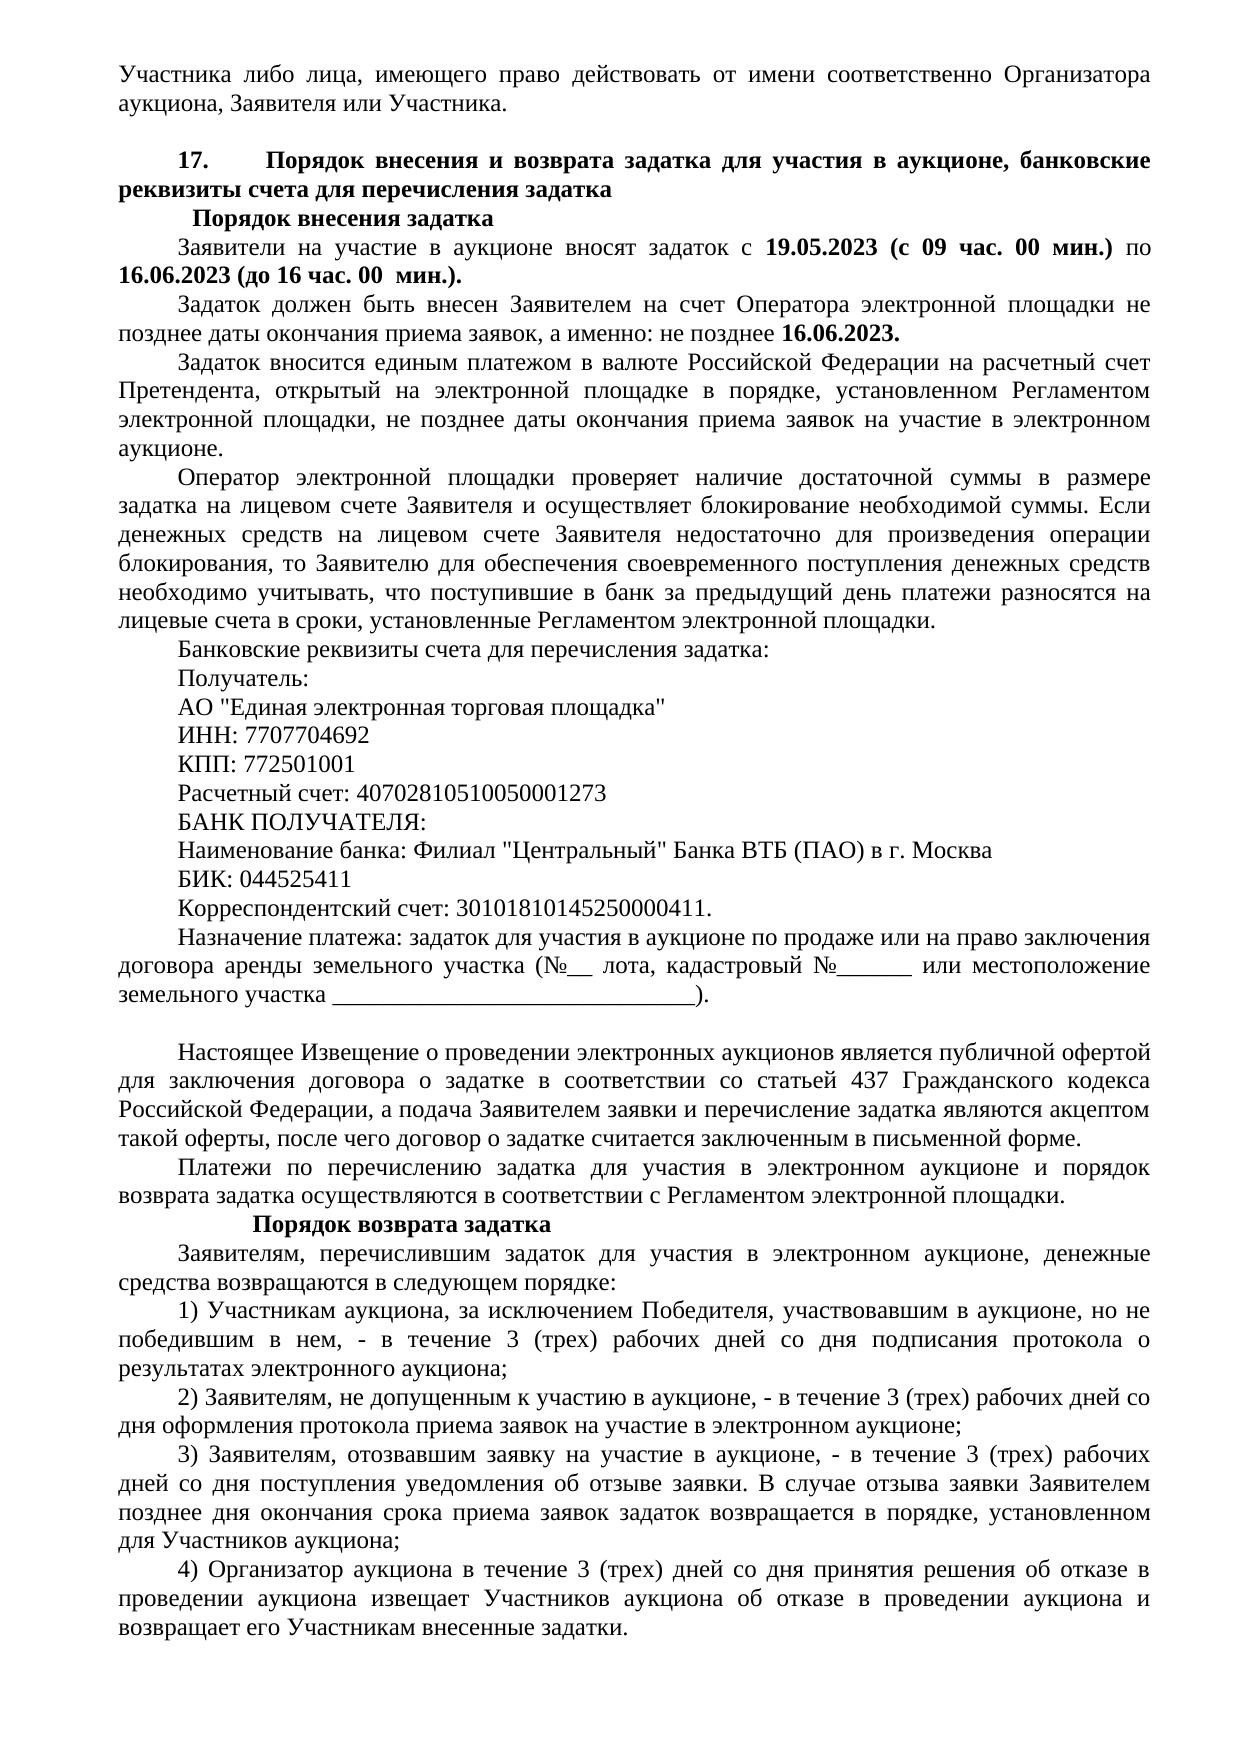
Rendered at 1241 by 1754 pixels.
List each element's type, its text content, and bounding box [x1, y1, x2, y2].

text КПП: 772501001 [118, 749, 1152, 778]
text Корреспондентский счет: 30101810145250000411. [118, 893, 1152, 922]
text Задаток должен быть внесен Заявителем на счет Оператора электронной площадки не позднее даты окончания приема заявок, а именно: не позднее 16.06.2023. [118, 289, 1152, 347]
list Порядок внесения и возврата задатка для участия в аукционе, банковские реквизиты счета для перечисления задатка [118, 145, 1152, 203]
text Настоящее Извещение о проведении электронных аукционов является публичной офертой для заключения договора о задатке в соответствии со статьей 437 Гражданского кодекса Российской Федерации, а подача Заявителем заявки и перечисление задатка являются акцептом такой оферты, после чего договор о задатке считается заключенным в письменной форме. [118, 1037, 1152, 1152]
text Порядок внесения задатка [118, 203, 1152, 232]
text Заявителям, перечислившим задаток для участия в электронном аукционе, денежные средства возвращаются в следующем порядке: [118, 1238, 1152, 1295]
text БАНК ПОЛУЧАТЕЛЯ: [118, 807, 1152, 835]
text Назначение платежа: задаток для участия в аукционе по продаже или на право заключения договора аренды земельного участка (№__ лота, кадастровый №______ или местоположение земельного участка _____________________________). [118, 922, 1152, 1008]
text 2) Заявителям, не допущенным к участию в аукционе, - в течение 3 (трех) рабочих дней со дня оформления протокола приема заявок на участие в электронном аукционе; [118, 1382, 1152, 1439]
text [118, 59, 1152, 117]
text Наименование банка: Филиал "Центральный" Банка ВТБ (ПАО) в г. Москва [177, 835, 1152, 864]
text Платежи по перечислению задатка для участия в электронном аукционе и порядок возврата задатка осуществляются в соответствии с Регламентом электронной площадки. [118, 1152, 1152, 1209]
text Расчетный счет: 40702810510050001273 [118, 778, 1152, 807]
text Банковские реквизиты счета для перечисления задатка: [148, 634, 1152, 663]
text Оператор электронной площадки проверяет наличие достаточной суммы в размере задатка на лицевом счете Заявителя и осуществляет блокирование необходимой суммы. Если денежных средств на лицевом счете Заявителя недостаточно для произведения операции блокирования, то Заявителю для обеспечения своевременного поступления денежных средств необходимо учитывать, что поступившие в банк за предыдущий день платежи разносятся на лицевые счета в сроки, установленные Регламентом электронной площадки. [118, 462, 1152, 634]
text 1) Участникам аукциона, за исключением Победителя, участвовавшим в аукционе, но не победившим в нем, - в течение 3 (трех) рабочих дней со дня подписания протокола о результатах электронного аукциона; [118, 1295, 1152, 1382]
text БИК: 044525411 [118, 864, 1152, 893]
text 3) Заявителям, отозвавшим заявку на участие в аукционе, - в течение 3 (трех) рабочих дней со дня поступления уведомления об отзыве заявки. В случае отзыва заявки Заявителем позднее дня окончания срока приема заявок задаток возвращается в порядке, установленном для Участников аукциона; [118, 1439, 1152, 1554]
text Задаток вносится единым платежом в валюте Российской Федерации на расчетный счет Претендента, открытый на электронной площадке в порядке, установленном Регламентом электронной площадки, не позднее даты окончания приема заявок на участие в электронном аукционе. [118, 347, 1152, 462]
text Получатель: [118, 663, 1152, 692]
text ИНН: 7707704692 [118, 720, 1152, 749]
text АО "Единая электронная торговая площадка" [118, 692, 1152, 720]
text Порядок возврата задатка [193, 1209, 1152, 1238]
text Заявители на участие в аукционе вносят задаток с 19.05.2023 (с 09 час. 00 мин.) по 16.06.2023 (до 16 час. 00 мин.). [118, 232, 1152, 289]
text 4) Организатор аукциона в течение 3 (трех) дней со дня принятия решения об отказе в проведении аукциона извещает Участников аукциона об отказе в проведении аукциона и возвращает его Участникам внесенные задатки. [118, 1554, 1152, 1640]
